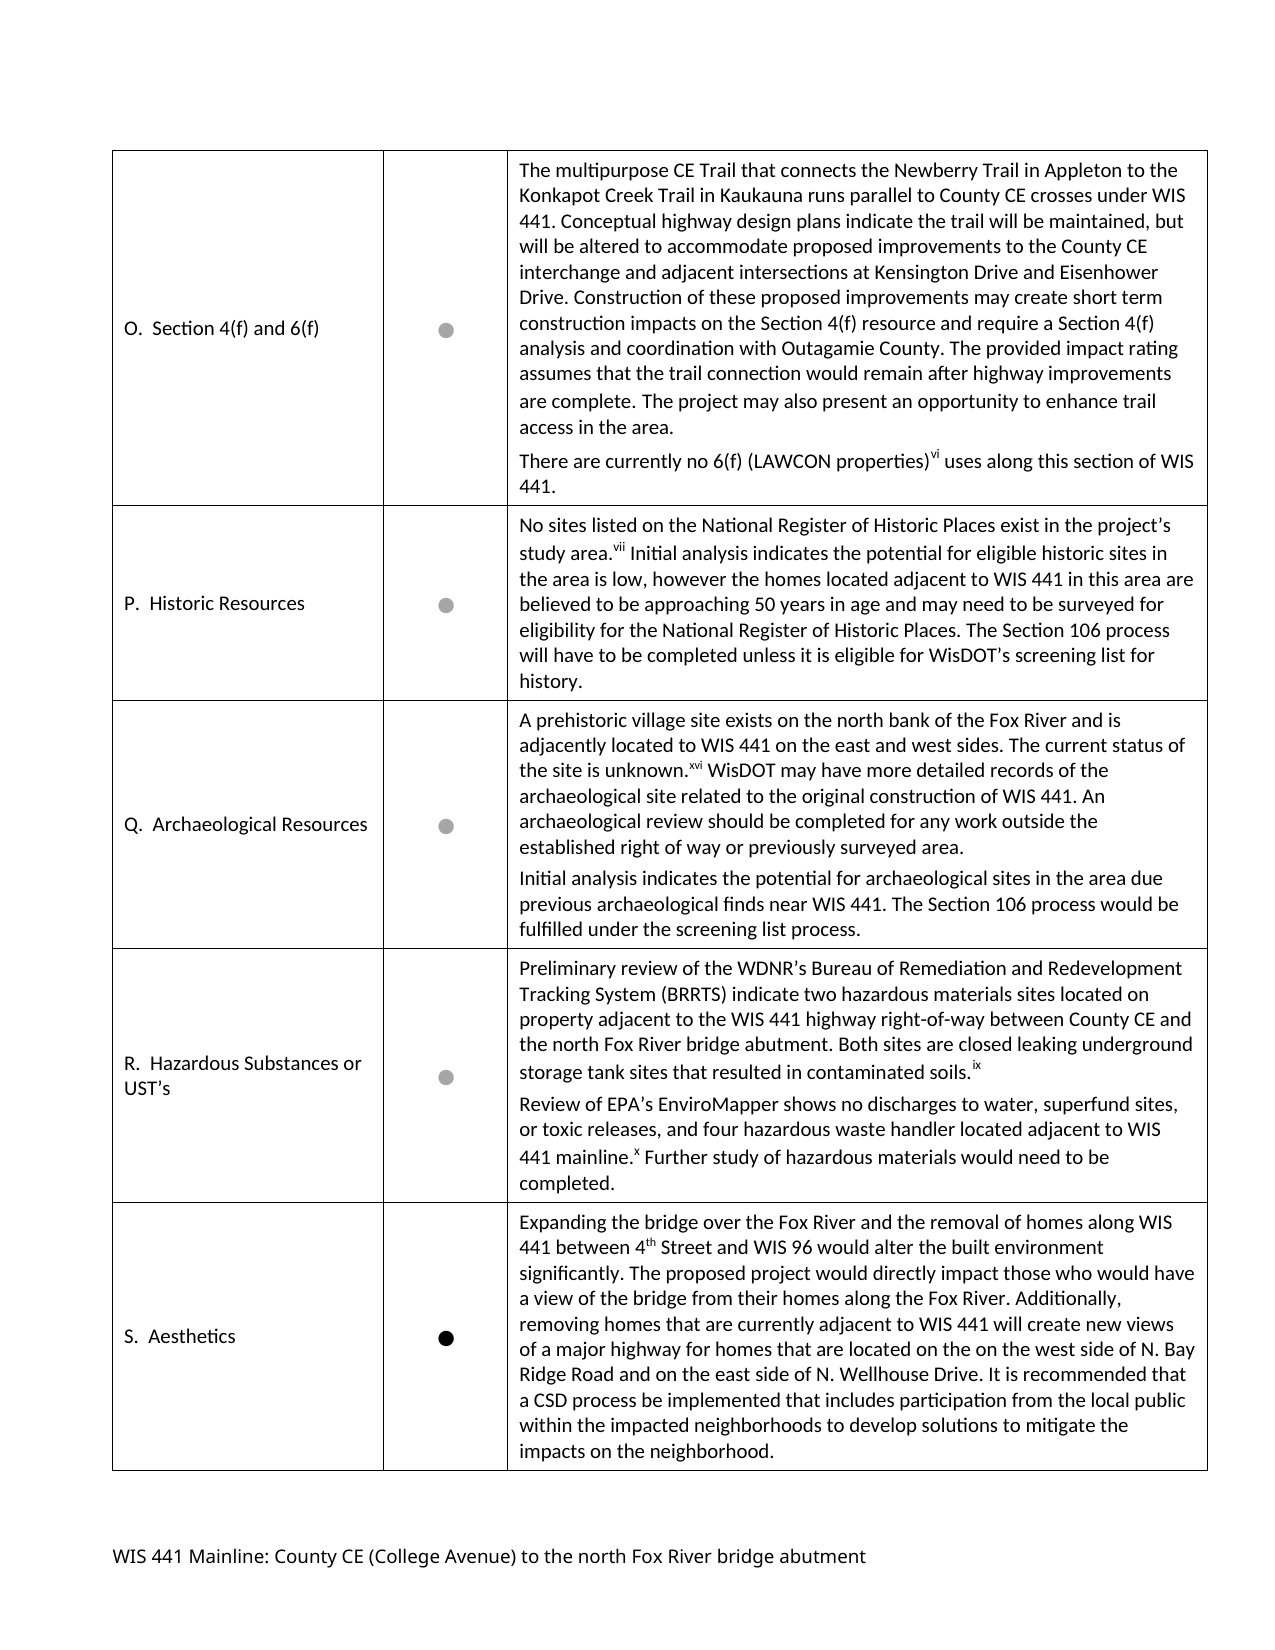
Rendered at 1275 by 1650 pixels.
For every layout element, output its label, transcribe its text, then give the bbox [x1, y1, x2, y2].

table_cell ● [384, 1203, 507, 1469]
table_cell P. Historic Resources [113, 506, 383, 699]
table_cell R. Hazardous Substances or UST’s [113, 949, 383, 1202]
table_cell Preliminary review of the WDNR’s Bureau of Remediation and Redevelopment Tracking System (BRRTS) indicate two hazardous materials sites located on property adjacent to the WIS 441 highway right-of-way between County CE and the north Fox River bridge abutment. Both sites are closed leaking underground storage tank sites that resulted in contaminated soils.ix Review of EPA’s EnviroMapper shows no discharges to water, superfund sites, or toxic releases, and four hazardous waste handler located adjacent to WIS 441 mainline.x Further study of hazardous materials would need to be completed. [508, 949, 1207, 1202]
table_cell S. Aesthetics [113, 1203, 383, 1469]
table_cell Expanding the bridge over the Fox River and the removal of homes along WIS 441 between 4th Street and WIS 96 would alter the built environment significantly. The proposed project would directly impact those who would have a view of the bridge from their homes along the Fox River. Additionally, removing homes that are currently adjacent to WIS 441 will create new views of a major highway for homes that are located on the on the west side of N. Bay Ridge Road and on the east side of N. Wellhouse Drive. It is recommended that a CSD process be implemented that includes participation from the local public within the impacted neighborhoods to develop solutions to mitigate the impacts on the neighborhood. [508, 1203, 1207, 1469]
table_cell ● [384, 701, 507, 948]
table_cell ● [384, 949, 507, 1202]
table_cell O. Section 4(f) and 6(f) [113, 151, 383, 505]
table_cell ● [384, 151, 507, 505]
table_cell No sites listed on the National Register of Historic Places exist in the project’s study area.vii Initial analysis indicates the potential for eligible historic sites in the area is low, however the homes located adjacent to WIS 441 in this area are believed to be approaching 50 years in age and may need to be surveyed for eligibility for the National Register of Historic Places. The Section 106 process will have to be completed unless it is eligible for WisDOT’s screening list for history. [508, 506, 1207, 699]
table_cell A prehistoric village site exists on the north bank of the Fox River and is adjacently located to WIS 441 on the east and west sides. The current status of the site is unknown. WisDOT may have more detailed records of the archaeological site related to the original construction of WIS 441. An archaeological review should be completed for any work outside the established right of way or previously surveyed area. Initial analysis indicates the potential for archaeological sites in the area due previous archaeological finds near WIS 441. The Section 106 process would be fulfilled under the screening list process. [508, 701, 1207, 948]
table_cell ● [384, 506, 507, 699]
table_cell The multipurpose CE Trail that connects the Newberry Trail in Appleton to the Konkapot Creek Trail in Kaukauna runs parallel to County CE crosses under WIS 441. Conceptual highway design plans indicate the trail will be maintained, but will be altered to accommodate proposed improvements to the County CE interchange and adjacent intersections at Kensington Drive and Eisenhower Drive. Construction of these proposed improvements may create short term construction impacts on the Section 4(f) resource and require a Section 4(f) analysis and coordination with Outagamie County. The provided impact rating assumes that the trail connection would remain after highway improvements are complete. The project may also present an opportunity to enhance trail access in the area. There are currently no 6(f) (LAWCON properties)vi uses along this section of WIS 441. [508, 151, 1207, 505]
table_cell Q. Archaeological Resources [113, 701, 383, 948]
